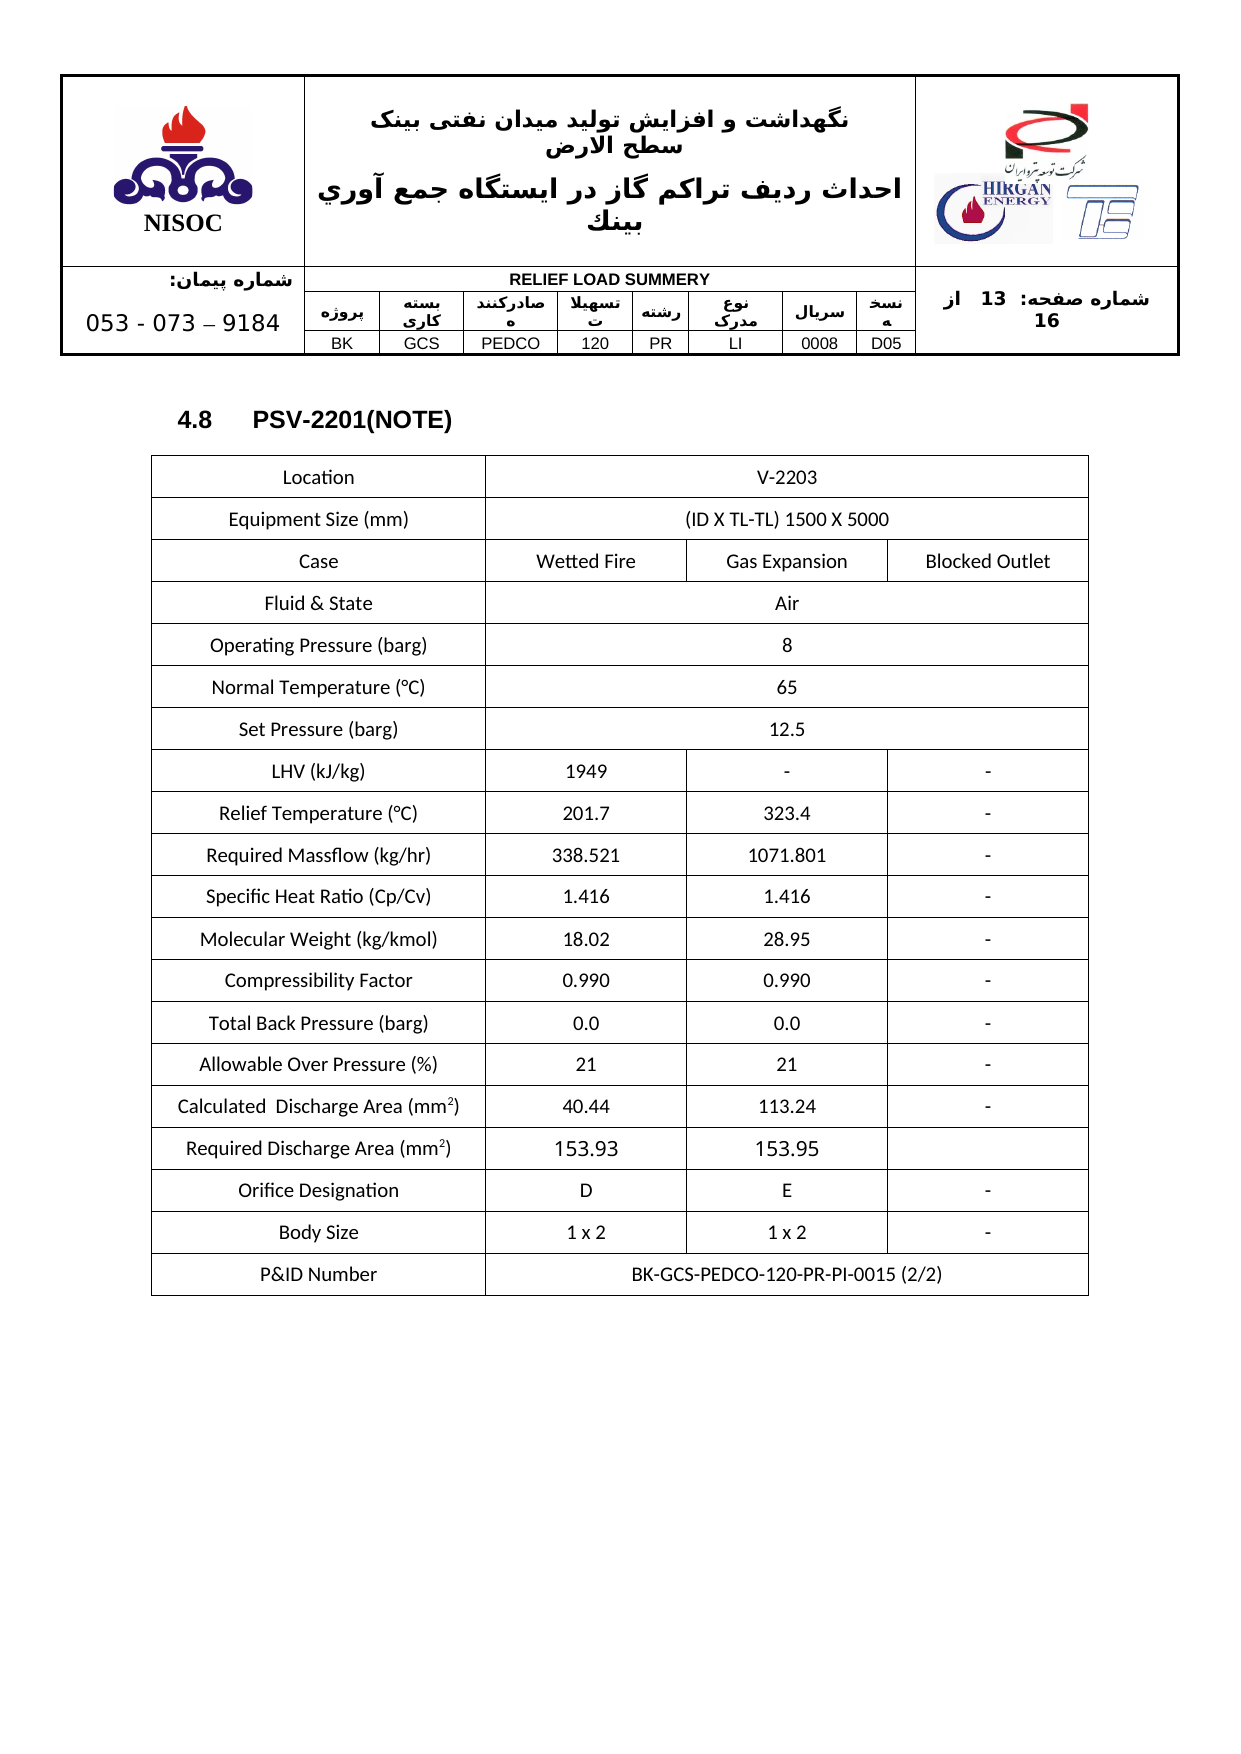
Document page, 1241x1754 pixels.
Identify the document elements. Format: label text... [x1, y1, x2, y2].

table_cell Gas Expansion [687, 540, 887, 581]
table_cell Equipment Size (mm) [152, 498, 485, 539]
table_cell 1 x 2 [486, 1212, 686, 1253]
table_cell 28.95 [687, 918, 887, 959]
table_cell - [888, 1170, 1088, 1211]
table_cell 40.44 [486, 1086, 686, 1127]
table_cell Wetted Fire [486, 540, 686, 581]
table_cell Molecular Weight (kg/kmol) [152, 918, 485, 959]
table_cell Blocked Outlet [888, 540, 1088, 581]
table_cell 21 [486, 1044, 686, 1085]
table_cell E [687, 1170, 887, 1211]
table_cell Body Size [152, 1212, 485, 1253]
table_cell LHV (kJ/kg) [152, 750, 485, 791]
table_cell Relief Temperature (°C) [152, 792, 485, 833]
table_cell Operating Pressure (barg) [152, 624, 485, 665]
table_cell Compressibility Factor [152, 960, 485, 1001]
table_cell Air [486, 582, 1088, 623]
table_cell - [888, 876, 1088, 917]
table_cell 21 [687, 1044, 887, 1085]
table_cell - [888, 1212, 1088, 1253]
table_cell Orifice Designation [152, 1170, 485, 1211]
table_cell Fluid & State [152, 582, 485, 623]
table_cell - [888, 750, 1088, 791]
table_cell (ID X TL-TL) 1500 X 5000 [486, 498, 1088, 539]
table_cell 113.24 [687, 1086, 887, 1127]
table_cell Normal Temperature (°C) [152, 666, 485, 707]
table_cell 0.0 [687, 1002, 887, 1043]
table_cell BK-GCS-PEDCO-120-PR-PI-0015 (2/2) [486, 1254, 1088, 1295]
table_cell - [687, 750, 887, 791]
table_cell 0.0 [486, 1002, 686, 1043]
table_cell 201.7 [486, 792, 686, 833]
table_cell 1 x 2 [687, 1212, 887, 1253]
table_cell 0.990 [486, 960, 686, 1001]
table_cell 18.02 [486, 918, 686, 959]
table_cell - [888, 834, 1088, 875]
subtitle psv-2201(NOTE) [177, 405, 1152, 434]
table_cell Required Discharge Area (mm2) [152, 1128, 485, 1169]
table_cell 153.93 [486, 1128, 686, 1169]
table_cell Allowable Over Pressure (%) [152, 1044, 485, 1085]
table_cell P&ID Number [152, 1254, 485, 1295]
table_cell 153.95 [687, 1128, 887, 1169]
table_header Location [152, 456, 485, 497]
table_cell 1949 [486, 750, 686, 791]
table_cell [888, 1128, 1088, 1169]
table_cell Set Pressure (barg) [152, 708, 485, 749]
table_cell - [888, 1086, 1088, 1127]
table_cell 1071.801 [687, 834, 887, 875]
table_cell 338.521 [486, 834, 686, 875]
table_cell 8 [486, 624, 1088, 665]
table_cell - [888, 1044, 1088, 1085]
table_cell 1.416 [486, 876, 686, 917]
table_cell 12.5 [486, 708, 1088, 749]
table_cell Total Back Pressure (barg) [152, 1002, 485, 1043]
table_header V-2203 [486, 456, 1088, 497]
table_cell - [888, 792, 1088, 833]
table_cell Specific Heat Ratio (Cp/Cv) [152, 876, 485, 917]
table_cell - [888, 1002, 1088, 1043]
table_cell Required Massflow (kg/hr) [152, 834, 485, 875]
table_cell 323.4 [687, 792, 887, 833]
table_cell Case [152, 540, 485, 581]
picture [934, 103, 1089, 244]
table_cell D [486, 1170, 686, 1211]
table_cell 0.990 [687, 960, 887, 1001]
table_cell - [888, 918, 1088, 959]
table_cell 1.416 [687, 876, 887, 917]
table_cell Calculated Discharge Area (mm2) [152, 1086, 485, 1127]
table_cell 65 [486, 666, 1088, 707]
picture [113, 106, 253, 208]
table_cell - [888, 960, 1088, 1001]
